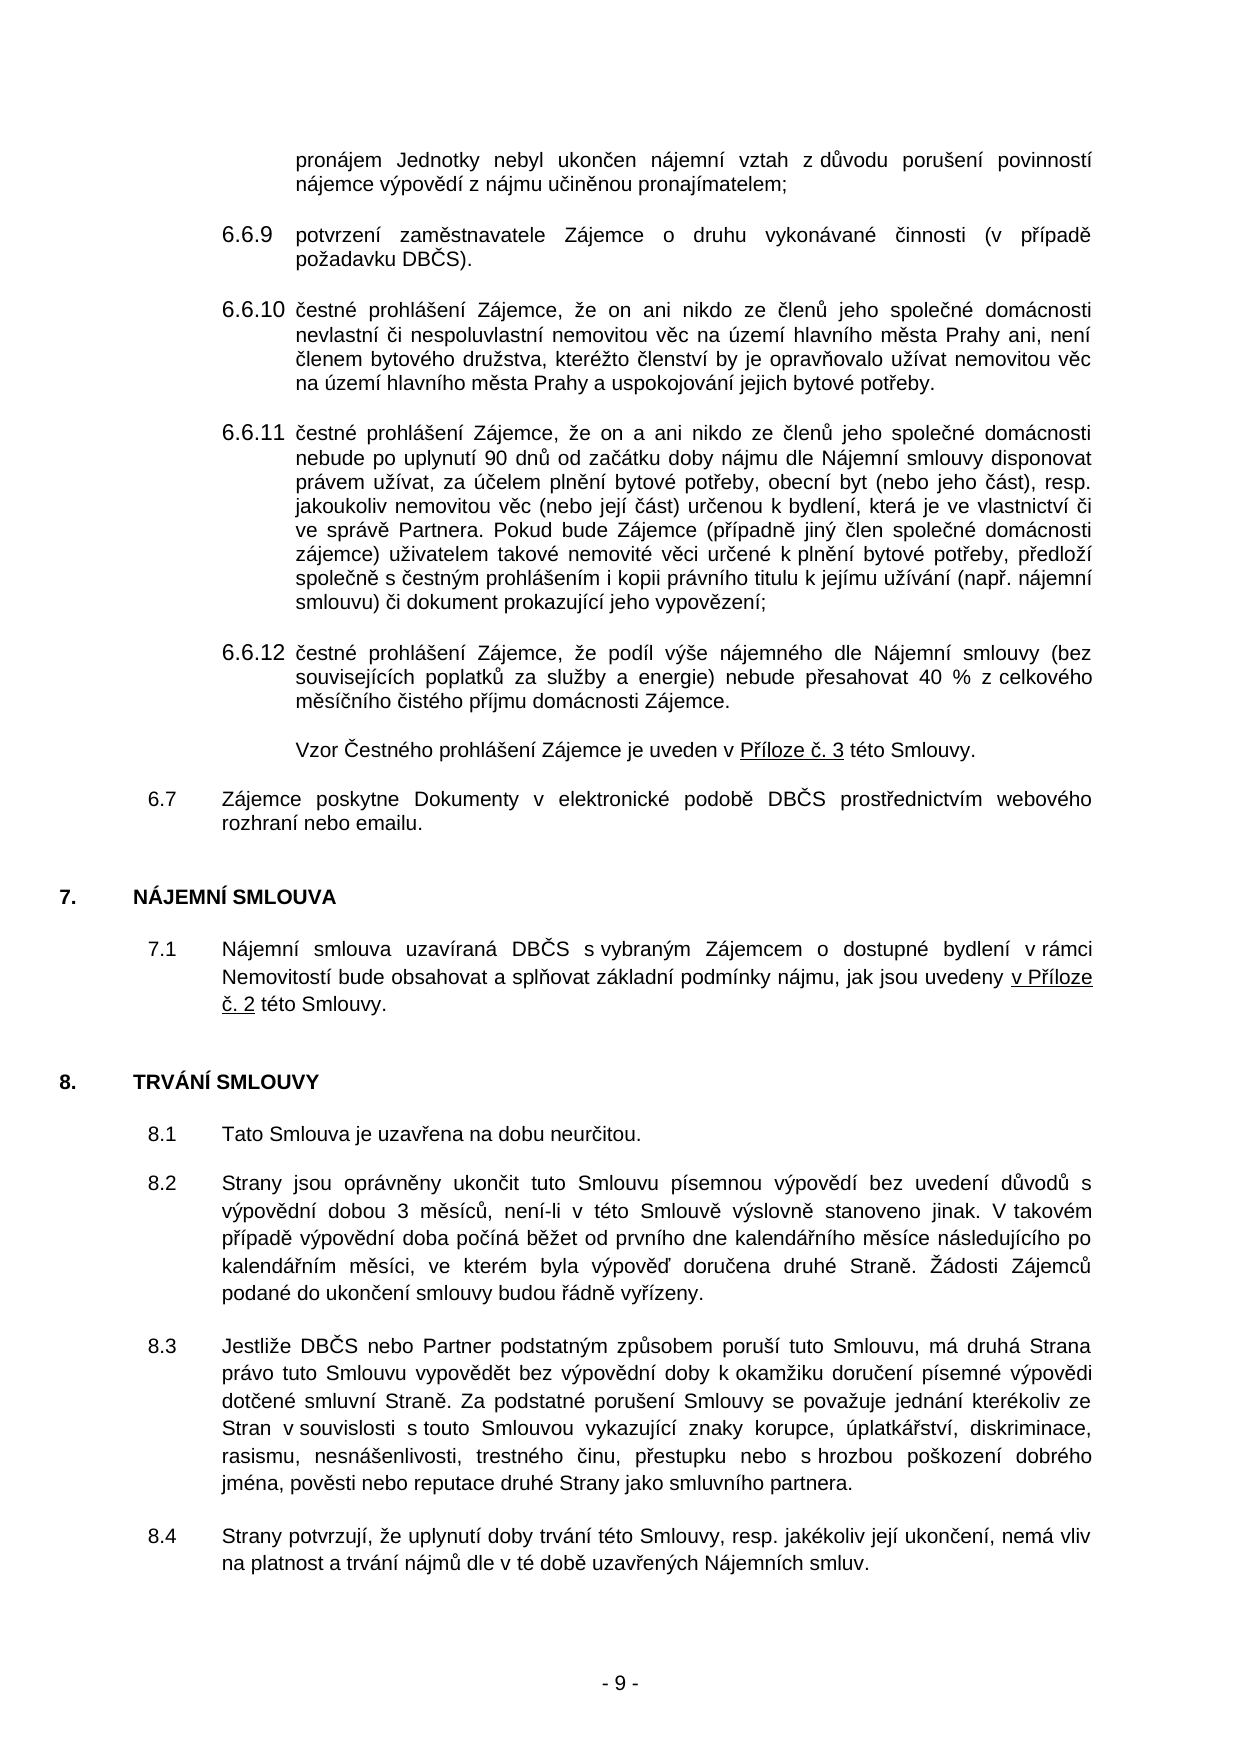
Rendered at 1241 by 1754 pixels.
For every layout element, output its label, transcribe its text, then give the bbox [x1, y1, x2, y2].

subtitle Nájemní smlouva uzavíraná DBČS s vybraným Zájemcem o dostupné bydlení v rámci Nemovitostí bude obsahovat a splňovat základní podmínky nájmu, jak jsou uvedeny v Příloze č. 2 této Smlouvy. [148, 937, 1092, 1016]
subtitle Strany jsou oprávněny ukončit tuto Smlouvu písemnou výpovědí bez uvedení důvodů s výpovědní dobou 3 měsíců, není-li v této Smlouvě výslovně stanoveno jinak. V takovém případě výpovědní doba počíná běžet od prvního dne kalendářního měsíce následujícího po kalendářním měsíci, ve kterém byla výpověď doručena druhé Straně. Žádosti Zájemců podané do ukončení smlouvy budou řádně vyřízeny. [148, 1171, 1092, 1305]
subtitle Zájemce poskytne Dokumenty v elektronické podobě DBČS prostřednictvím webového rozhraní nebo emailu. [148, 787, 1092, 834]
subtitle čestné prohlášení Zájemce, že on a ani nikdo ze členů jeho společné domácnosti nebude po uplynutí 90 dnů od začátku doby nájmu dle Nájemní smlouvy disponovat právem užívat, za účelem plnění bytové potřeby, obecní byt (nebo jeho část), resp. jakoukoliv nemovitou věc (nebo její část) určenou k bydlení, která je ve vlastnictví či ve správě Partnera. Pokud bude Zájemce (případně jiný člen společné domácnosti zájemce) uživatelem takové nemovité věci určené k plnění bytové potřeby, předloží společně s čestným prohlášením i kopii právního titulu k jejímu užívání (např. nájemní smlouvu) či dokument prokazující jeho vypovězení; [222, 419, 1092, 613]
subtitle Jestliže DBČS nebo Partner podstatným způsobem poruší tuto Smlouvu, má druhá Strana právo tuto Smlouvu vypovědět bez výpovědní doby k okamžiku doručení písemné výpovědi dotčené smluvní Straně. Za podstatné porušení Smlouvy se považuje jednání kterékoliv ze Stran v souvislosti s touto Smlouvou vykazující znaky korupce, úplatkářství, diskriminace, rasismu, nesnášenlivosti, trestného činu, přestupku nebo s hrozbou poškození dobrého jména, pověsti nebo reputace druhé Strany jako smluvního partnera. [148, 1333, 1092, 1495]
subtitle TRVÁNÍ SMLOUVY [59, 1069, 1092, 1093]
subtitle čestné prohlášení Zájemce, že on ani nikdo ze členů jeho společné domácnosti nevlastní či nespoluvlastní nemovitou věc na území hlavního města Prahy ani, není členem bytového družstva, kteréžto členství by je opravňovalo užívat nemovitou věc na území hlavního města Prahy a uspokojování jejich bytové potřeby. [222, 296, 1092, 394]
subtitle čestné prohlášení Zájemce, že podíl výše nájemného dle Nájemní smlouvy (bez souvisejících poplatků za služby a energie) nebude přesahovat 40 % z celkového měsíčního čistého příjmu domácnosti Zájemce. [222, 638, 1092, 713]
subtitle potvrzení zaměstnavatele Zájemce o druhu vykonávané činnosti (v případě požadavku DBČS). [222, 221, 1092, 271]
subtitle Nájemní smlouva [59, 884, 1092, 908]
subtitle Vzor Čestného prohlášení Zájemce je uveden v Příloze č. 3 této Smlouvy. [295, 738, 1092, 762]
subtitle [222, 148, 1092, 196]
subtitle Strany potvrzují, že uplynutí doby trvání této Smlouvy, resp. jakékoliv její ukončení, nemá vliv na platnost a trvání nájmů dle v té době uzavřených Nájemních smluv. [148, 1523, 1092, 1575]
subtitle Tato Smlouva je uzavřena na dobu neurčitou. [148, 1122, 1092, 1146]
